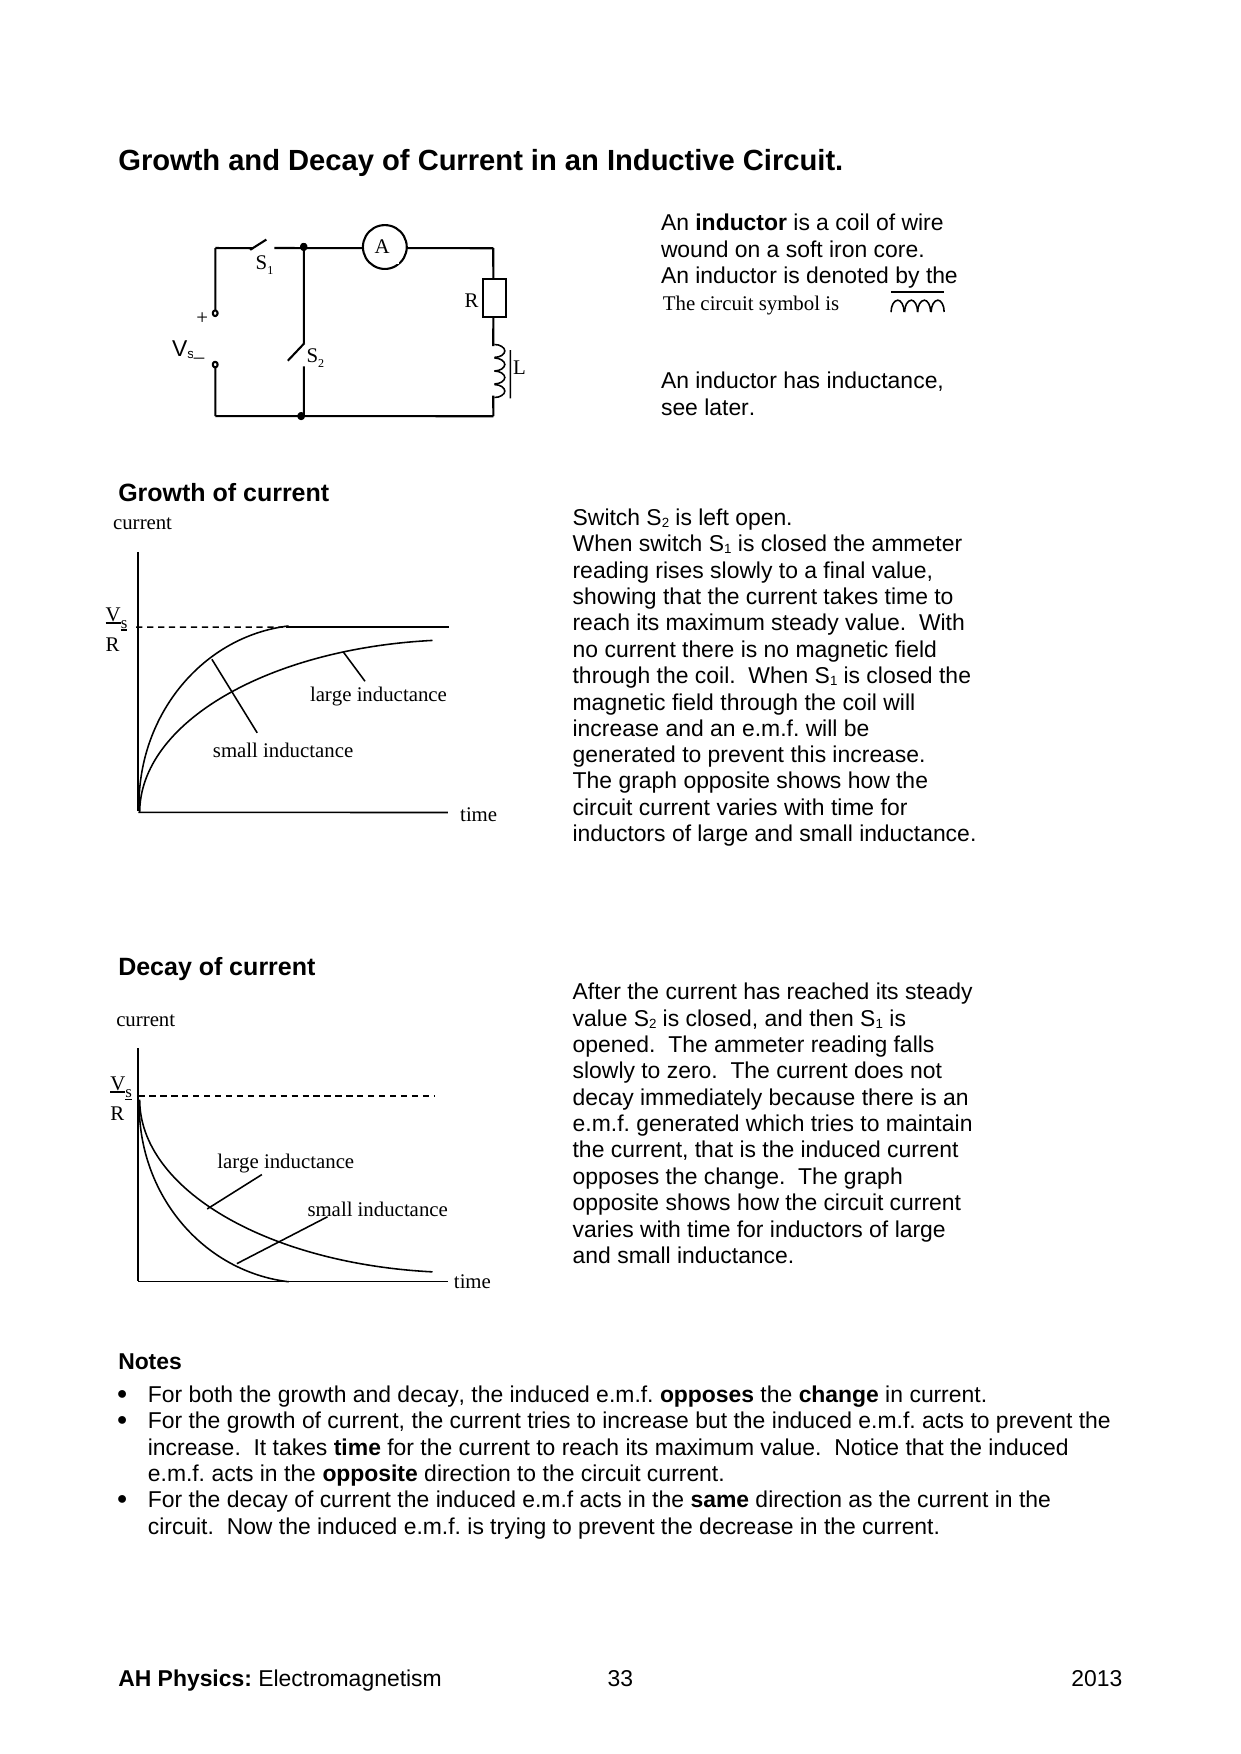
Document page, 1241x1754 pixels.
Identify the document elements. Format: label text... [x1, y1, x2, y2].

list For both the growth and decay, the induced e.m.f. opposes the change in current. [118, 1381, 1122, 1407]
table_header Growth of current [107, 478, 561, 952]
list For the decay of current the induced e.m.f acts in the same direction as the current in the circuit. Now the induced e.m.f. is trying to prevent the decrease in the current. [118, 1486, 1122, 1539]
table_header Switch S2 is left open. When switch S1 is closed the ammeter reading rises slowly to a final value, showing that the current takes time to reach its maximum steady value. With no current there is no magnetic field through the coil. When S1 is closed the magnetic field through the coil will increase and an e.m.f. will be generated to prevent this increase. The graph opposite shows how the circuit current varies with time for inductors of large and small inductance. [561, 478, 989, 952]
table_cell After the current has reached its steady value S2 is closed, and then S1 is opened. The ammeter reading falls slowly to zero. The current does not decay immediately because there is an e.m.f. generated which tries to maintain the current, that is the induced current opposes the change. The graph opposite shows how the circuit current varies with time for inductors of large and small inductance. [561, 952, 989, 1323]
subtitle Notes [118, 1348, 1122, 1375]
table_cell Decay of current [107, 952, 561, 1323]
table_header [107, 209, 649, 451]
table_header An inductor is a coil of wire wound on a soft iron core. An inductor is denoted by the letter L. An inductor has inductance, see later. [650, 209, 992, 451]
list For the growth of current, the current tries to increase but the induced e.m.f. acts to prevent the increase. It takes time for the current to reach its maximum value. Notice that the induced e.m.f. acts in the opposite direction to the circuit current. [118, 1407, 1122, 1486]
subtitle Growth and Decay of Current in an Inductive Circuit. [118, 143, 1122, 177]
